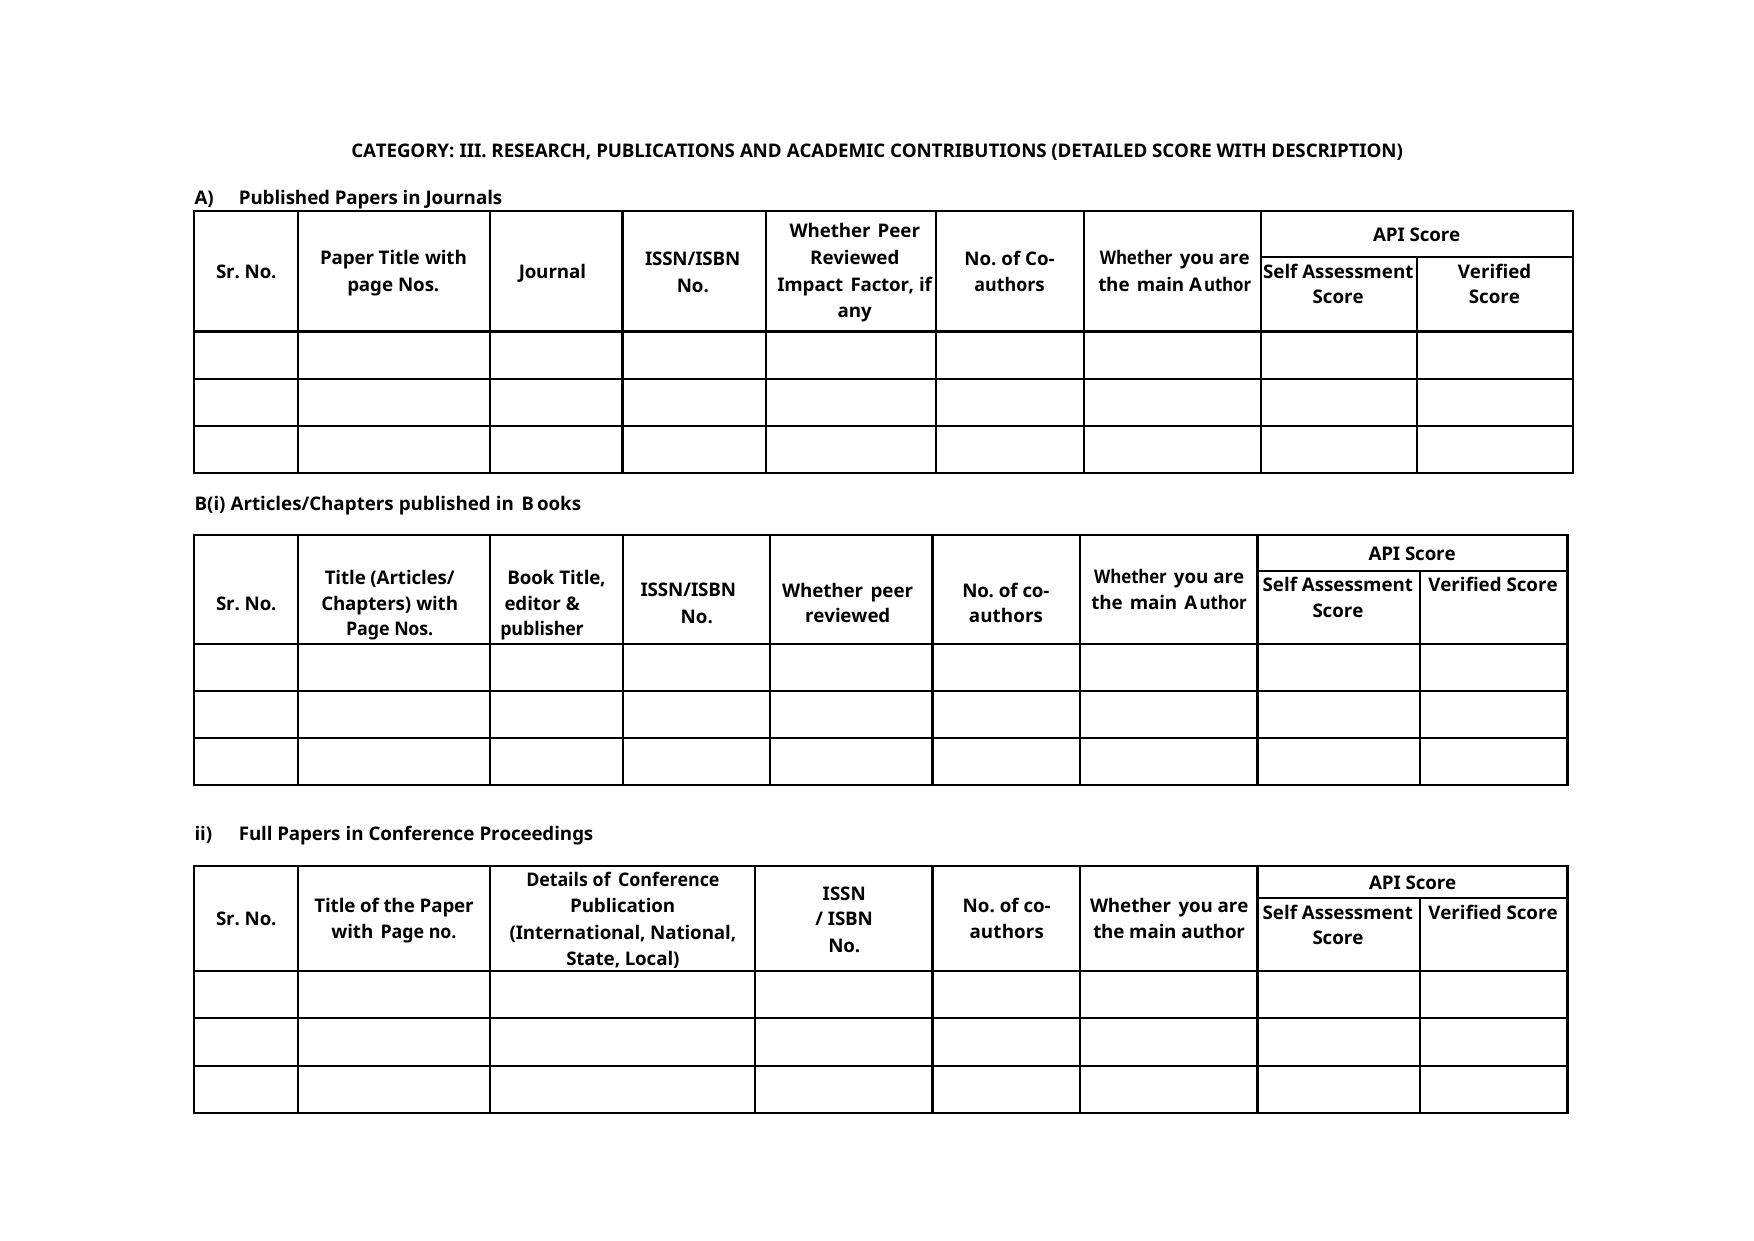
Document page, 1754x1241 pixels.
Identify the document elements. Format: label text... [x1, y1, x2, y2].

table_cell [299, 333, 489, 378]
table_header Whether you are the main author [1081, 867, 1256, 970]
table_header ISSN/ISBN No. [624, 212, 765, 330]
table_cell [299, 645, 489, 690]
table_header Sr. No. [195, 867, 297, 970]
table_cell [934, 645, 1079, 690]
table_cell [299, 739, 489, 784]
table_cell [299, 1067, 489, 1112]
table_cell [491, 1019, 754, 1064]
table_cell [771, 645, 931, 690]
table_header ISSN / ISBN No. [756, 867, 931, 970]
table_cell [767, 427, 935, 472]
table_cell [1085, 427, 1260, 472]
table_cell [491, 427, 621, 472]
table_cell [934, 692, 1079, 737]
table_cell [299, 692, 489, 737]
table_cell [756, 1019, 931, 1064]
table_cell [767, 380, 935, 425]
table_cell [491, 972, 754, 1017]
table_header API Score [1262, 212, 1572, 256]
table_header Whether you are the main Author [1081, 536, 1256, 642]
table_cell [491, 692, 622, 737]
table_cell [1085, 333, 1260, 378]
table_cell [1081, 692, 1256, 737]
table_cell [1081, 1019, 1256, 1064]
table_cell [299, 427, 489, 472]
table_cell [1259, 972, 1419, 1017]
table_cell [299, 1019, 489, 1064]
table_header API Score [1259, 867, 1566, 897]
table_cell [624, 380, 765, 425]
table_cell [195, 1019, 297, 1064]
table_cell [771, 692, 931, 737]
table_cell [491, 645, 622, 690]
table_cell [1259, 1067, 1419, 1112]
table_header Whether you are the main Author [1085, 212, 1260, 330]
table_cell [1421, 692, 1566, 737]
table_cell [1259, 1019, 1419, 1064]
list Full Papers in Conference Proceedings [194, 820, 1604, 846]
table_header Journal [491, 212, 621, 330]
table_cell [624, 333, 765, 378]
table_cell [1421, 1067, 1566, 1112]
table_cell [624, 645, 769, 690]
table_header Details of Conference Publication (International, National, State, Local) [491, 867, 754, 970]
table_cell [1081, 1067, 1256, 1112]
table_header Title (Articles/ Chapters) with Page Nos. [299, 536, 489, 642]
table_cell [1081, 645, 1256, 690]
table_cell [756, 1067, 931, 1112]
table_header API Score [1259, 536, 1566, 570]
table_cell [1421, 1019, 1566, 1064]
table_header No. of Co- authors [937, 212, 1083, 330]
table_cell Self Assessment Score [1259, 899, 1419, 970]
table_header Whether Peer Reviewed Impact Factor, if any [767, 212, 935, 330]
table_header No. of co- authors [934, 867, 1079, 970]
list Published Papers in Journals [194, 184, 1604, 209]
table_cell [937, 333, 1083, 378]
table_header Whether peer reviewed [771, 536, 931, 642]
table_header ISSN/ISBN No. [624, 536, 769, 642]
table_cell [491, 380, 621, 425]
table_cell [1262, 380, 1416, 425]
table_cell [624, 739, 769, 784]
table_cell [1421, 972, 1566, 1017]
table_cell [1081, 739, 1256, 784]
table_cell [1081, 972, 1256, 1017]
table_cell [299, 972, 489, 1017]
table_cell Self Assessment Score [1259, 572, 1419, 642]
table_cell [1259, 645, 1419, 690]
table_cell [491, 739, 622, 784]
table_cell [1085, 380, 1260, 425]
table_cell [937, 427, 1083, 472]
table_cell [624, 427, 765, 472]
text CATEGORY: III. RESEARCH, PUBLICATIONS AND ACADEMIC CONTRIBUTIONS (DETAILED SCORE WITH DESCRIPTION) [150, 137, 1604, 163]
table_header No. of co- authors [934, 536, 1079, 642]
table_cell Verified Score [1418, 258, 1572, 330]
table_cell Verified Score [1421, 572, 1566, 642]
table_cell [1418, 333, 1572, 378]
table_cell [937, 380, 1083, 425]
table_header Sr. No. [195, 536, 297, 642]
table_header Paper Title with page Nos. [299, 212, 489, 330]
table_cell [491, 1067, 754, 1112]
table_cell [934, 972, 1079, 1017]
table_cell [624, 692, 769, 737]
table_cell [934, 1019, 1079, 1064]
table_header Title of the Paper with Page no. [299, 867, 489, 970]
table_cell [767, 333, 935, 378]
table_cell [1262, 427, 1416, 472]
table_cell [1259, 739, 1419, 784]
table_cell [195, 427, 297, 472]
table_cell Self Assessment Score [1262, 258, 1416, 330]
table_cell [771, 739, 931, 784]
table_cell [195, 692, 297, 737]
table_cell [195, 972, 297, 1017]
table_cell [1418, 380, 1572, 425]
table_cell [195, 645, 297, 690]
table_cell [299, 380, 489, 425]
text B(i) Articles/Chapters published in Books [194, 491, 1161, 516]
table_cell [934, 739, 1079, 784]
table_cell Verified Score [1421, 899, 1566, 970]
table_cell [195, 333, 297, 378]
table_cell [1259, 692, 1419, 737]
table_header Book Title, editor & publisher [491, 536, 622, 642]
table_cell [1421, 739, 1566, 784]
table_cell [195, 1067, 297, 1112]
table_cell [195, 739, 297, 784]
table_header Sr. No. [195, 212, 297, 330]
table_cell [1262, 333, 1416, 378]
table_cell [1418, 427, 1572, 472]
table_cell [491, 333, 621, 378]
table_cell [195, 380, 297, 425]
table_cell [756, 972, 931, 1017]
table_cell [1421, 645, 1566, 690]
table_cell [934, 1067, 1079, 1112]
